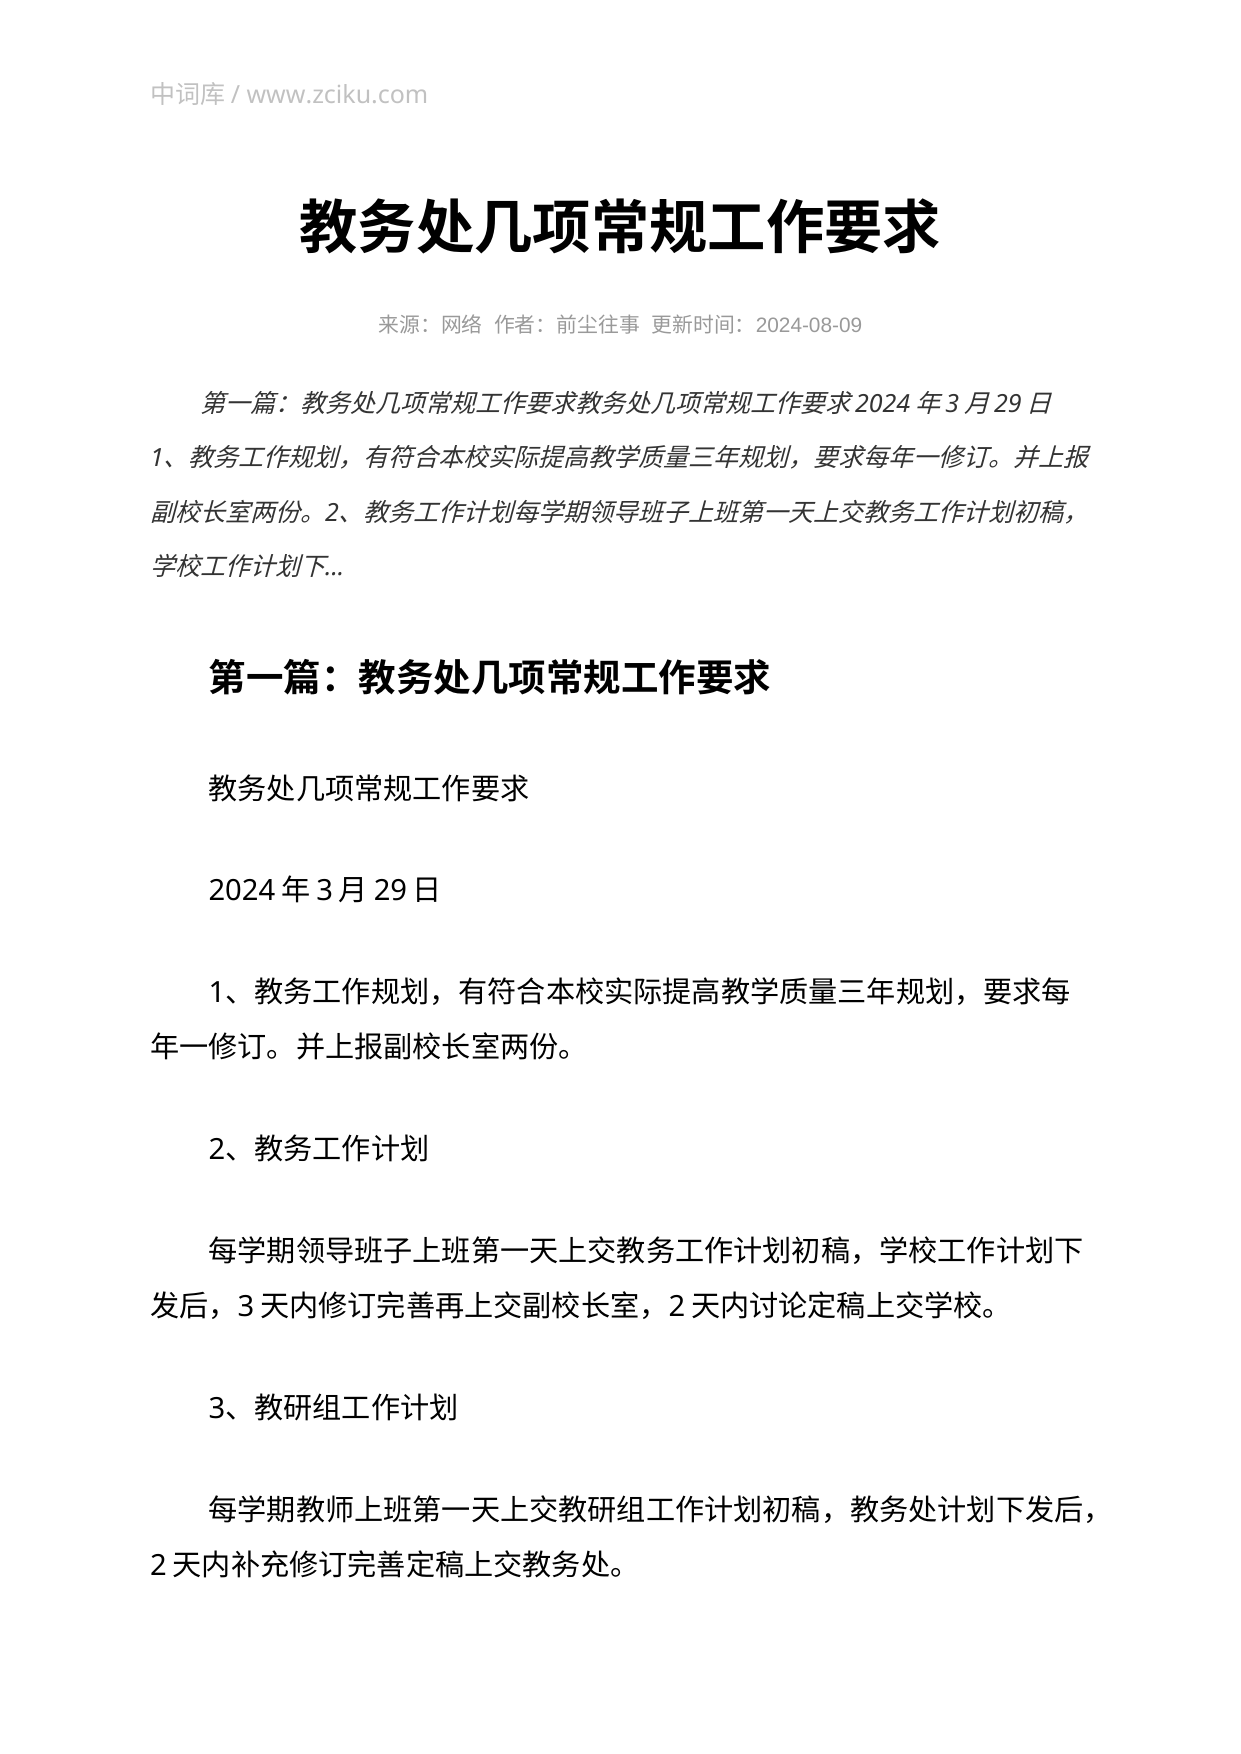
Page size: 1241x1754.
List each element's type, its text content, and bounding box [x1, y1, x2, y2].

text 2024年3月29日 [150, 867, 1090, 909]
subtitle 教务处几项常规工作要求 [150, 181, 1090, 266]
text 第一篇：教务处几项常规工作要求教务处几项常规工作要求2024年3月29日1、教务工作规划，有符合本校实际提高教学质量三年规划，要求每年一修订。并上报副校长室两份。2、教务工作计划每学期领导班子上班第一天上交教务工作计划初稿，学校工作计划下... [150, 383, 1090, 583]
text 1、教务工作规划，有符合本校实际提高教学质量三年规划，要求每年一修订。并上报副校长室两份。 [150, 969, 1090, 1066]
text 来源：网络 作者：前尘往事 更新时间：2024-08-09 [150, 313, 1090, 337]
text 教务处几项常规工作要求 [150, 765, 1090, 807]
text 每学期领导班子上班第一天上交教务工作计划初稿，学校工作计划下发后，3天内修订完善再上交副校长室，2天内讨论定稿上交学校。 [150, 1228, 1090, 1325]
text 3、教研组工作计划 [150, 1384, 1090, 1427]
text 2、教务工作计划 [150, 1126, 1090, 1168]
text 每学期教师上班第一天上交教研组工作计划初稿，教务处计划下发后，2天内补充修订完善定稿上交教务处。 [150, 1487, 1090, 1584]
text 第一篇：教务处几项常规工作要求 [150, 648, 1090, 702]
